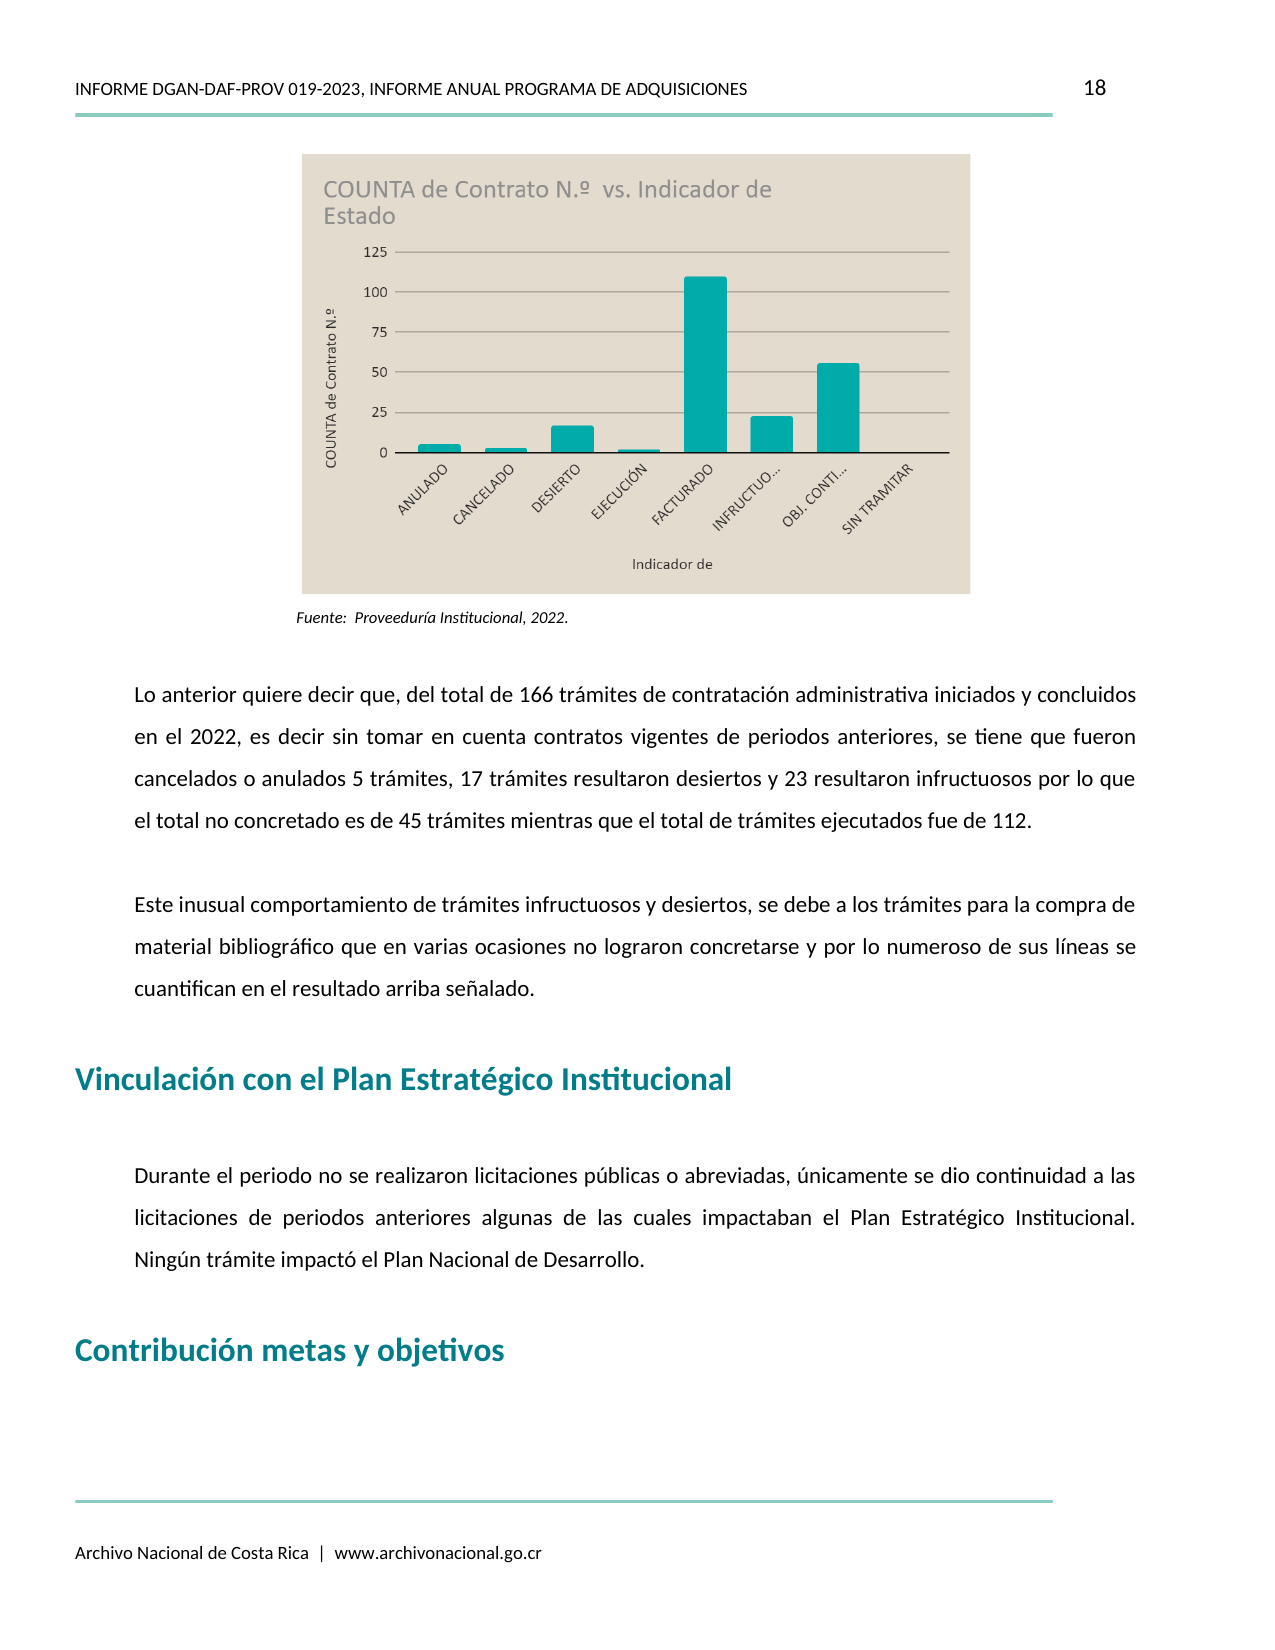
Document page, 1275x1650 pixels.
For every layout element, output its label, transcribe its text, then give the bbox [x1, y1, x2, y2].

text Lo anterior quiere decir que, del total de 166 trámites de contratación administrativa iniciados y concluidos en el 2022, es decir sin tomar en cuenta contratos vigentes de periodos anteriores, se tiene que fueron cancelados o anulados 5 trámites, 17 trámites resultaron desiertos y 23 resultaron infructuosos por lo que el total no concretado es de 45 trámites mientras que el total de trámites ejecutados fue de 112. [134, 680, 1138, 834]
text Este inusual comportamiento de trámites infructuosos y desiertos, se debe a los trámites para la compra de material bibliográfico que en varias ocasiones no lograron concretarse y por lo numeroso de sus líneas se cuantifican en el resultado arriba señalado. [134, 890, 1138, 1002]
subtitle Vinculación con el Plan Estratégico Institucional [75, 1058, 1200, 1098]
text Fuente: Proveeduría Institucional, 2022. [282, 607, 1138, 628]
subtitle Contribución metas y objetivos [75, 1329, 1200, 1369]
picture [75, 113, 1054, 117]
text Durante el periodo no se realizaron licitaciones públicas o abreviadas, únicamente se dio continuidad a las licitaciones de periodos anteriores algunas de las cuales impactaban el Plan Estratégico Institucional. Ningún trámite impactó el Plan Nacional de Desarrollo. [134, 1161, 1138, 1273]
picture [301, 154, 971, 594]
